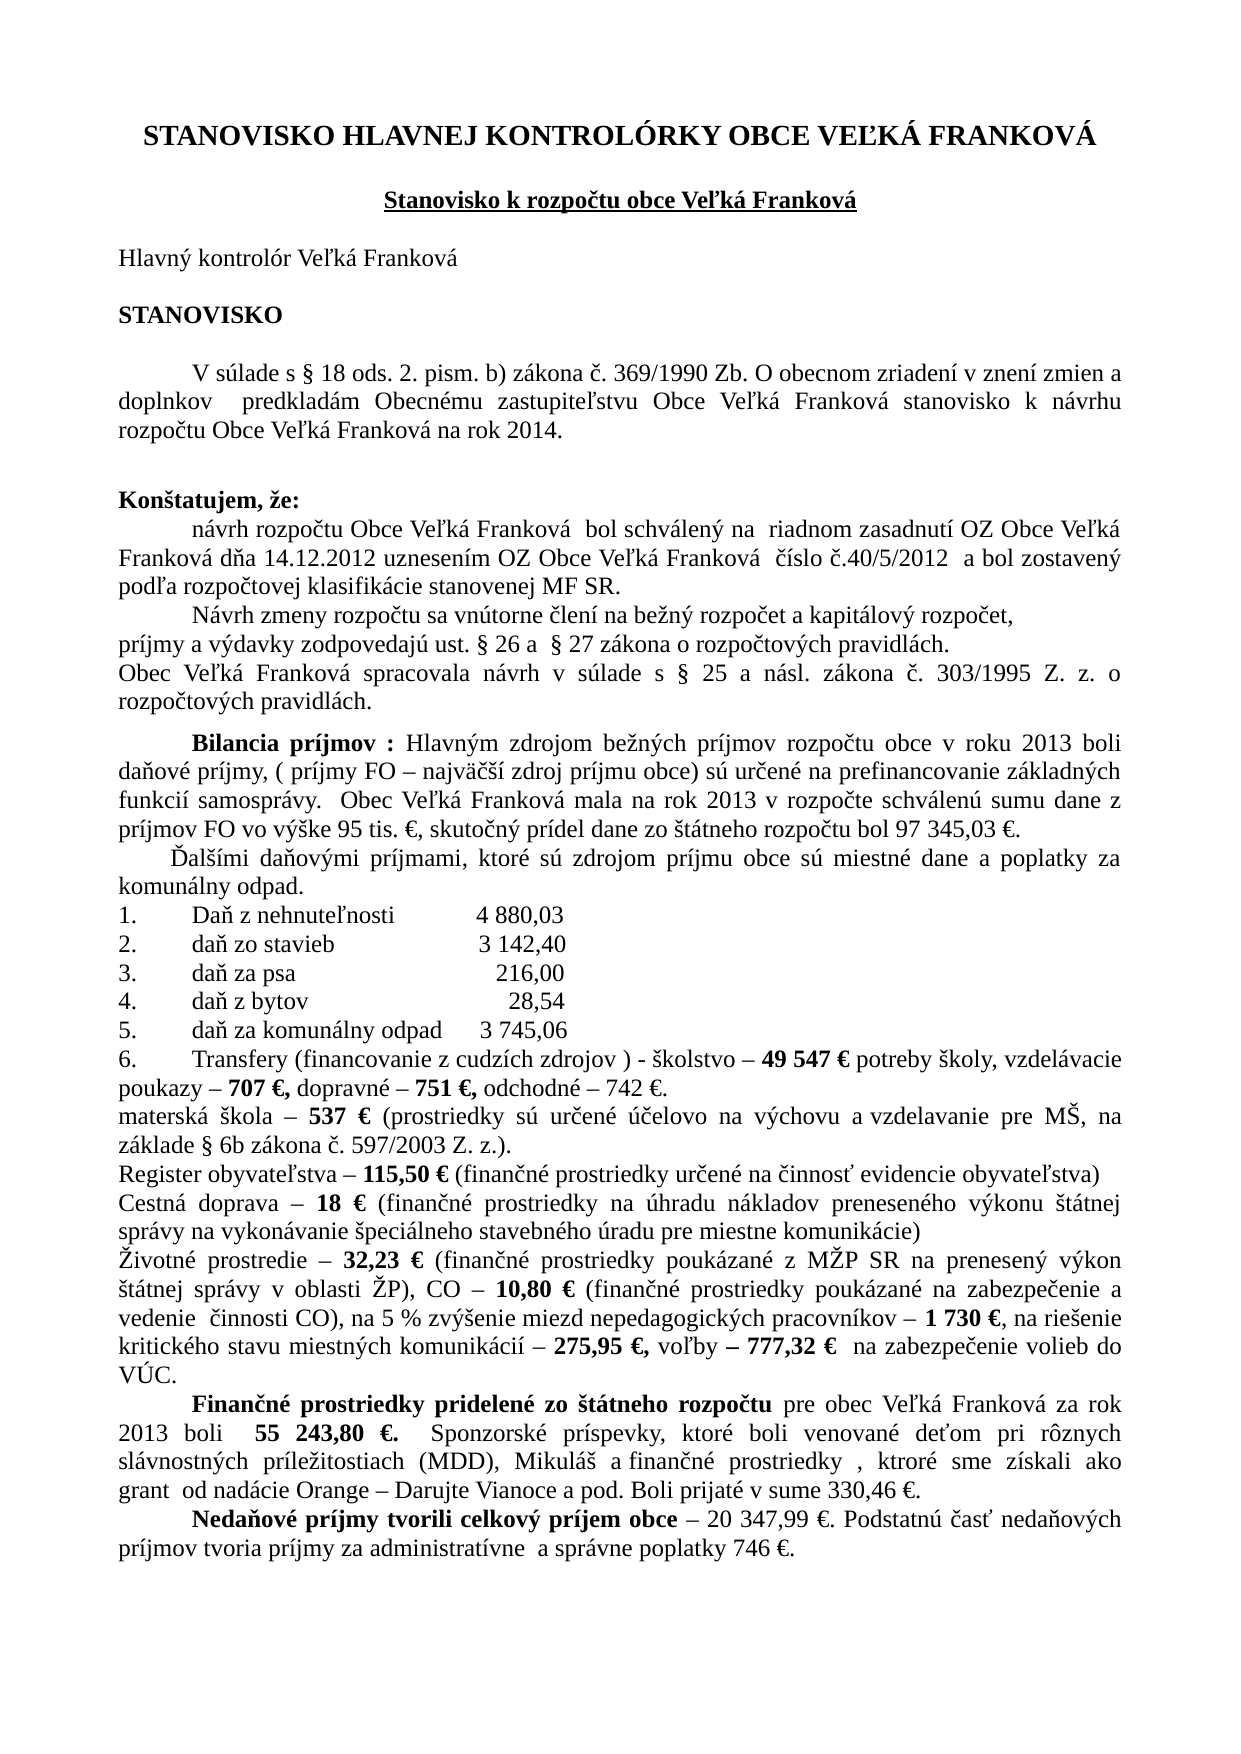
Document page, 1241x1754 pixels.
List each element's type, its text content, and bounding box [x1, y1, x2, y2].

text materská škola – 537 € (prostriedky sú určené účelovo na výchovu a vzdelavanie pre MŠ, na základe § 6b zákona č. 597/2003 Z. z.). [118, 1101, 1122, 1159]
list Transfery (financovanie z cudzích zdrojov ) - školstvo – 49 547 € potreby školy, vzdelávacie poukazy – 707 €, dopravné – 751 €, odchodné – 742 €. [118, 1044, 1122, 1101]
text Hlavný kontrolór Veľká Franková [118, 243, 1122, 271]
text Návrh zmeny rozpočtu sa vnútorne člení na bežný rozpočet a kapitálový rozpočet, [118, 600, 1122, 629]
list daň za komunálny odpad 3 745,06 [118, 1015, 1122, 1044]
list daň zo stavieb 3 142,40 [118, 929, 1122, 958]
text Finančné prostriedky pridelené zo štátneho rozpočtu pre obec Veľká Franková za rok 2013 boli 55 243,80 €. Sponzorské príspevky, ktoré boli venované deťom pri rôznych slávnostných príležitostiach (MDD), Mikuláš a finančné prostriedky , ktroré sme získali ako grant od nadácie Orange – Darujte Vianoce a pod. Boli prijaté v sume 330,46 €. [118, 1389, 1122, 1504]
text Životné prostredie – 32,23 € (finančné prostriedky poukázané z MŽP SR na prenesený výkon štátnej správy v oblasti ŽP), CO – 10,80 € (finančné prostriedky poukázané na zabezpečenie a vedenie činnosti CO), na 5 % zvýšenie miezd nepedagogických pracovníkov – 1 730 €, na riešenie kritického stavu miestných komunikácií – 275,95 €, voľby – 777,32 € na zabezpečenie volieb do VÚC. [118, 1245, 1122, 1389]
text Obec Veľká Franková spracovala návrh v súlade s § 25 a násl. zákona č. 303/1995 Z. z. o rozpočtových pravidlách. [118, 658, 1122, 715]
text Cestná doprava – 18 € (finančné prostriedky na úhradu nákladov preneseného výkonu štátnej správy na vykonávanie špeciálneho stavebného úradu pre miestne komunikácie) [118, 1188, 1122, 1245]
text príjmy a výdavky zodpovedajú ust. § 26 a § 27 zákona o rozpočtových pravidlách. [118, 629, 1122, 658]
text Register obyvateľstva – 115,50 € (finančné prostriedky určené na činnosť evidencie obyvateľstva) [118, 1159, 1122, 1188]
text Ďalšími daňovými príjmami, ktoré sú zdrojom príjmu obce sú miestné dane a poplatky za komunálny odpad. [118, 843, 1122, 900]
text STANOVISKO [118, 300, 1122, 329]
text návrh rozpočtu Obce Veľká Franková bol schválený na riadnom zasadnutí OZ Obce Veľká Franková dňa 14.12.2012 uznesením OZ Obce Veľká Franková číslo č.40/5/2012 a bol zostavený podľa rozpočtovej klasifikácie stanovenej MF SR. [118, 514, 1122, 600]
text STANOVISKO HLAVNEJ KONTROLÓRKY OBCE VEĽKÁ FRANKOVÁ [118, 118, 1122, 152]
text Bilancia príjmov : Hlavným zdrojom bežných príjmov rozpočtu obce v roku 2013 boli daňové príjmy, ( príjmy FO – najväčší zdroj príjmu obce) sú určené na prefinancovanie základných funkcií samosprávy. Obec Veľká Franková mala na rok 2013 v rozpočte schválenú sumu dane z príjmov FO vo výške 95 tis. €, skutočný prídel dane zo štátneho rozpočtu bol 97 345,03 €. [118, 728, 1122, 843]
text Stanovisko k rozpočtu obce Veľká Franková [118, 185, 1122, 214]
list daň za psa 216,00 [118, 958, 1122, 986]
text Konštatujem, že: [118, 485, 1122, 514]
text Nedaňové príjmy tvorili celkový príjem obce – 20 347,99 €. Podstatnú časť nedaňových príjmov tvoria príjmy za administratívne a správne poplatky 746 €. [118, 1504, 1122, 1561]
list Daň z nehnuteľnosti 4 880,03 [118, 900, 1122, 929]
list daň z bytov 28,54 [118, 986, 1122, 1015]
text V súlade s § 18 ods. 2. pism. b) zákona č. 369/1990 Zb. O obecnom zriadení v znení zmien a doplnkov predkladám Obecnému zastupiteľstvu Obce Veľká Franková stanovisko k návrhu rozpočtu Obce Veľká Franková na rok 2014. [118, 358, 1122, 444]
